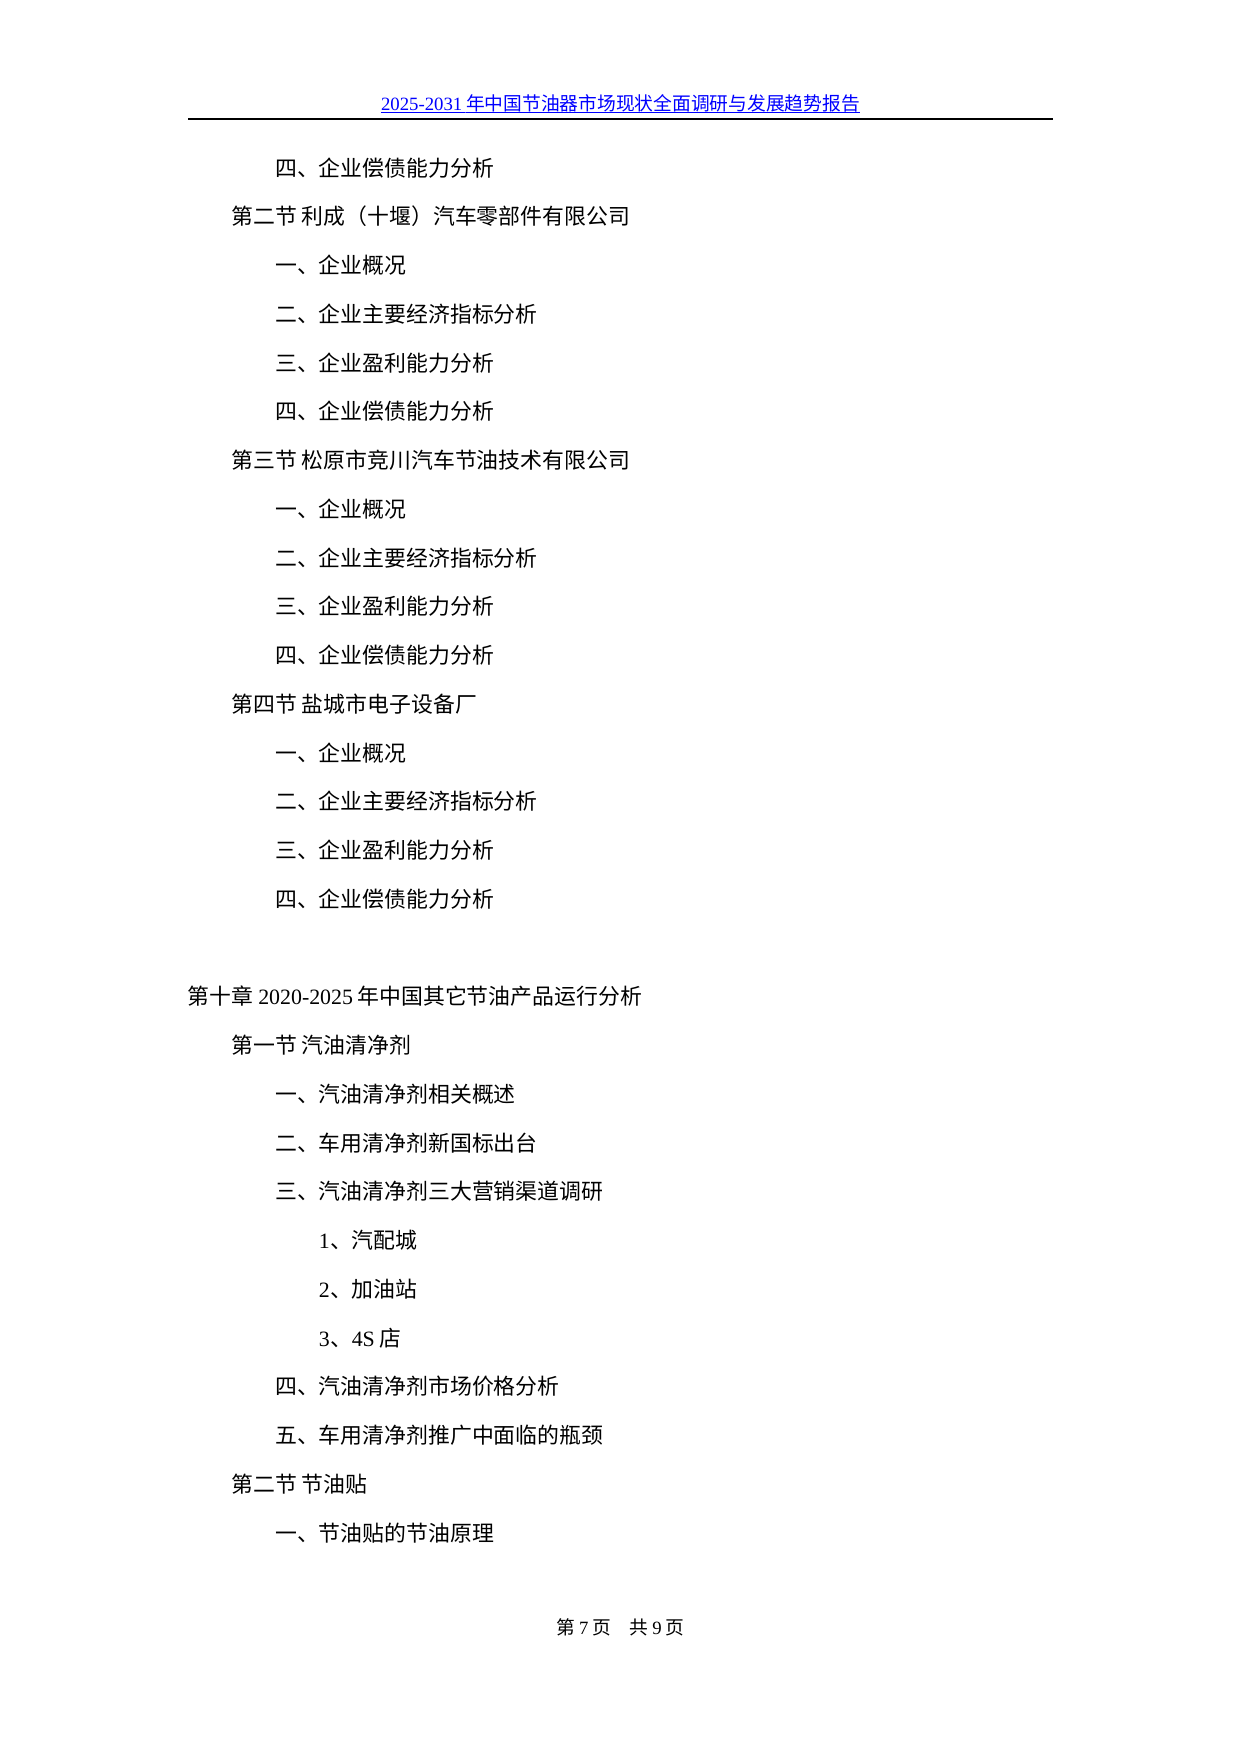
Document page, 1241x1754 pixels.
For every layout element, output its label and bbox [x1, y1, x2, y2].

text [187, 150, 1053, 1548]
